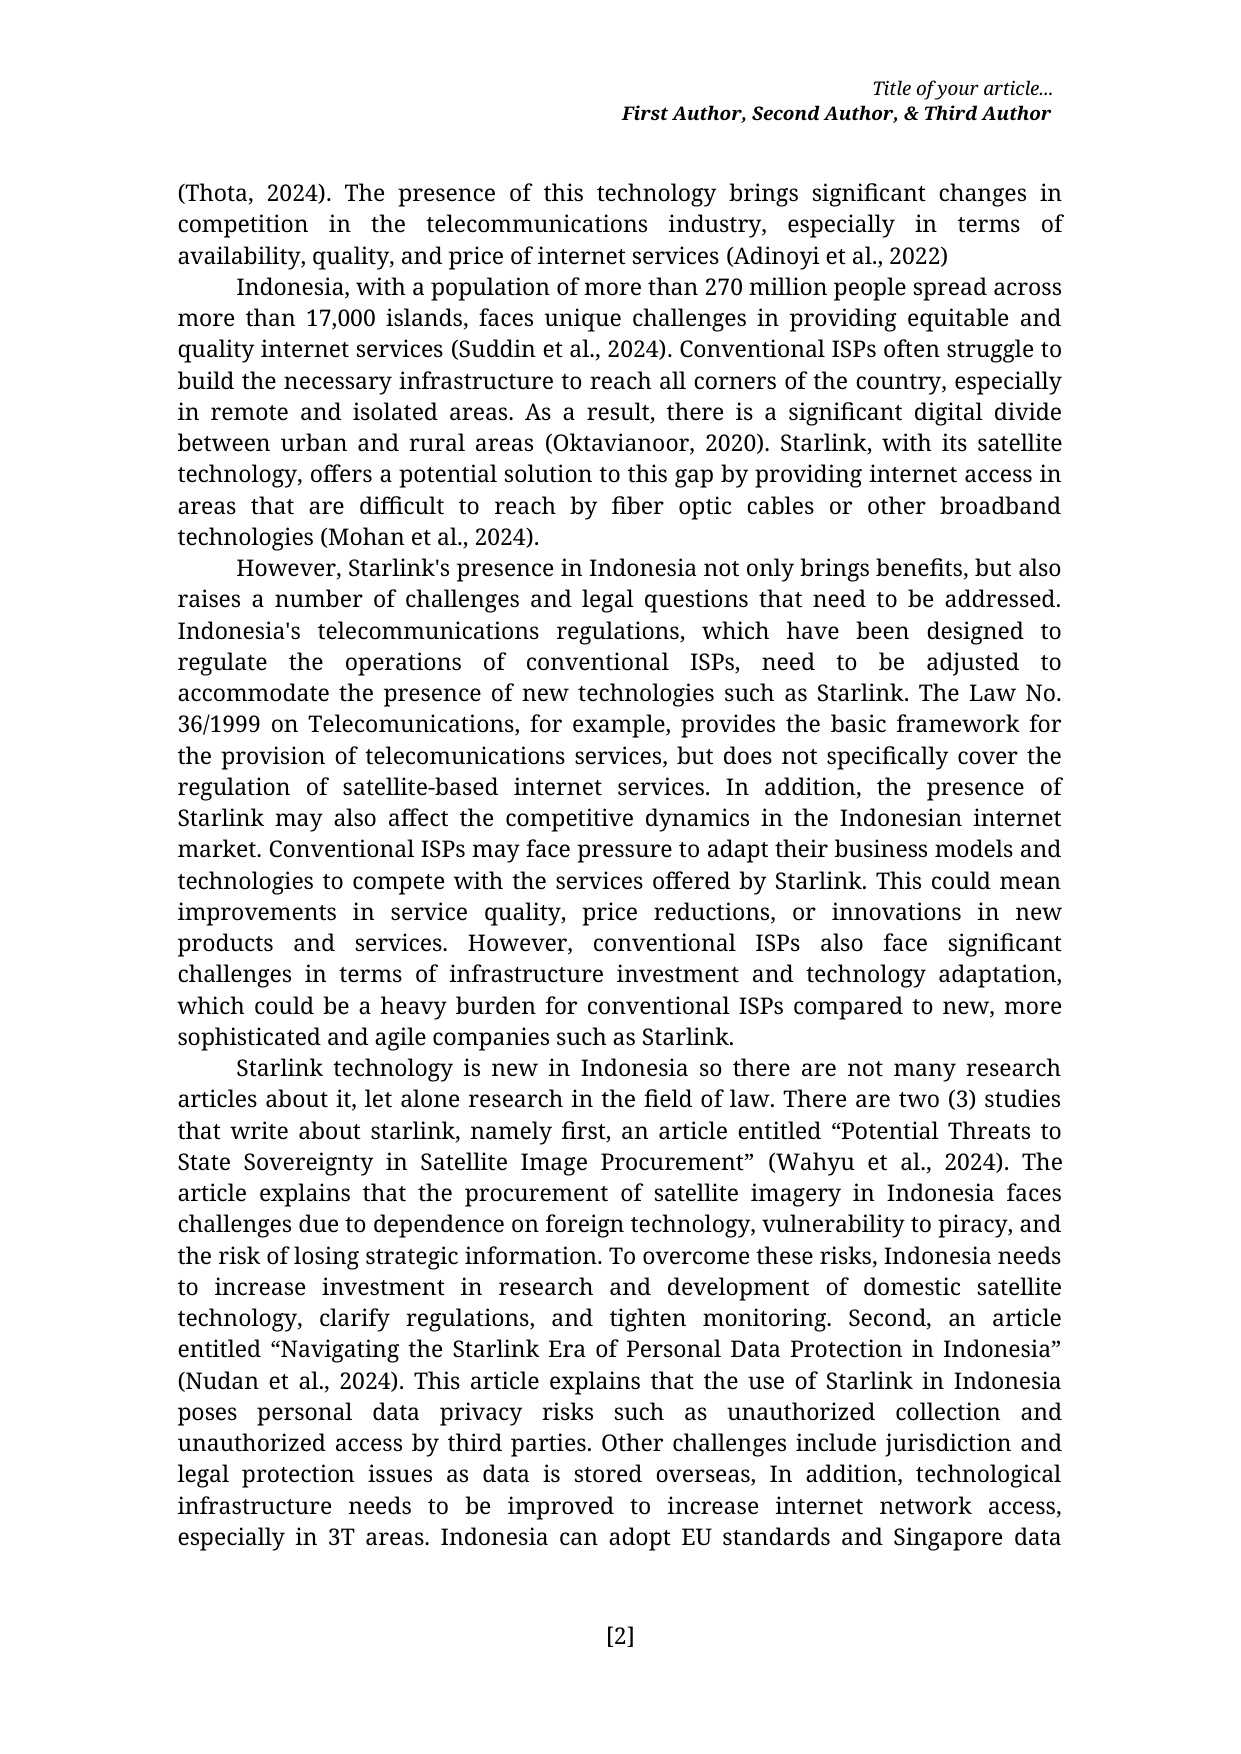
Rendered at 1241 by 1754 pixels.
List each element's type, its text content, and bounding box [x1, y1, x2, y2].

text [177, 1052, 1063, 1552]
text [177, 177, 1063, 271]
text Indonesia, with a population of more than 270 million people spread across more than 17,000 islands, faces unique challenges in providing equitable and quality internet services (Suddin et al., 2024). Conventional ISPs often struggle to build the necessary infrastructure to reach all corners of the country, especially in remote and isolated areas. As a result, there is a significant digital divide between urban and rural areas (Oktavianoor, 2020). Starlink, with its satellite technology, offers a potential solution to this gap by providing internet access in areas that are difficult to reach by fiber optic cables or other broadband technologies (Mohan et al., 2024). [177, 271, 1063, 552]
text However, Starlink's presence in Indonesia not only brings benefits, but also raises a number of challenges and legal questions that need to be addressed. Indonesia's telecommunications regulations, which have been designed to regulate the operations of conventional ISPs, need to be adjusted to accommodate the presence of new technologies such as Starlink. The Law No. 36/1999 on Telecomunications, for example, provides the basic framework for the provision of telecomunications services, but does not specifically cover the regulation of satellite-based internet services. In addition, the presence of Starlink may also affect the competitive dynamics in the Indonesian internet market. Conventional ISPs may face pressure to adapt their business models and technologies to compete with the services offered by Starlink. This could mean improvements in service quality, price reductions, or innovations in new products and services. However, conventional ISPs also face significant challenges in terms of infrastructure investment and technology adaptation, which could be a heavy burden for conventional ISPs compared to new, more sophisticated and agile companies such as Starlink. [177, 552, 1063, 1052]
